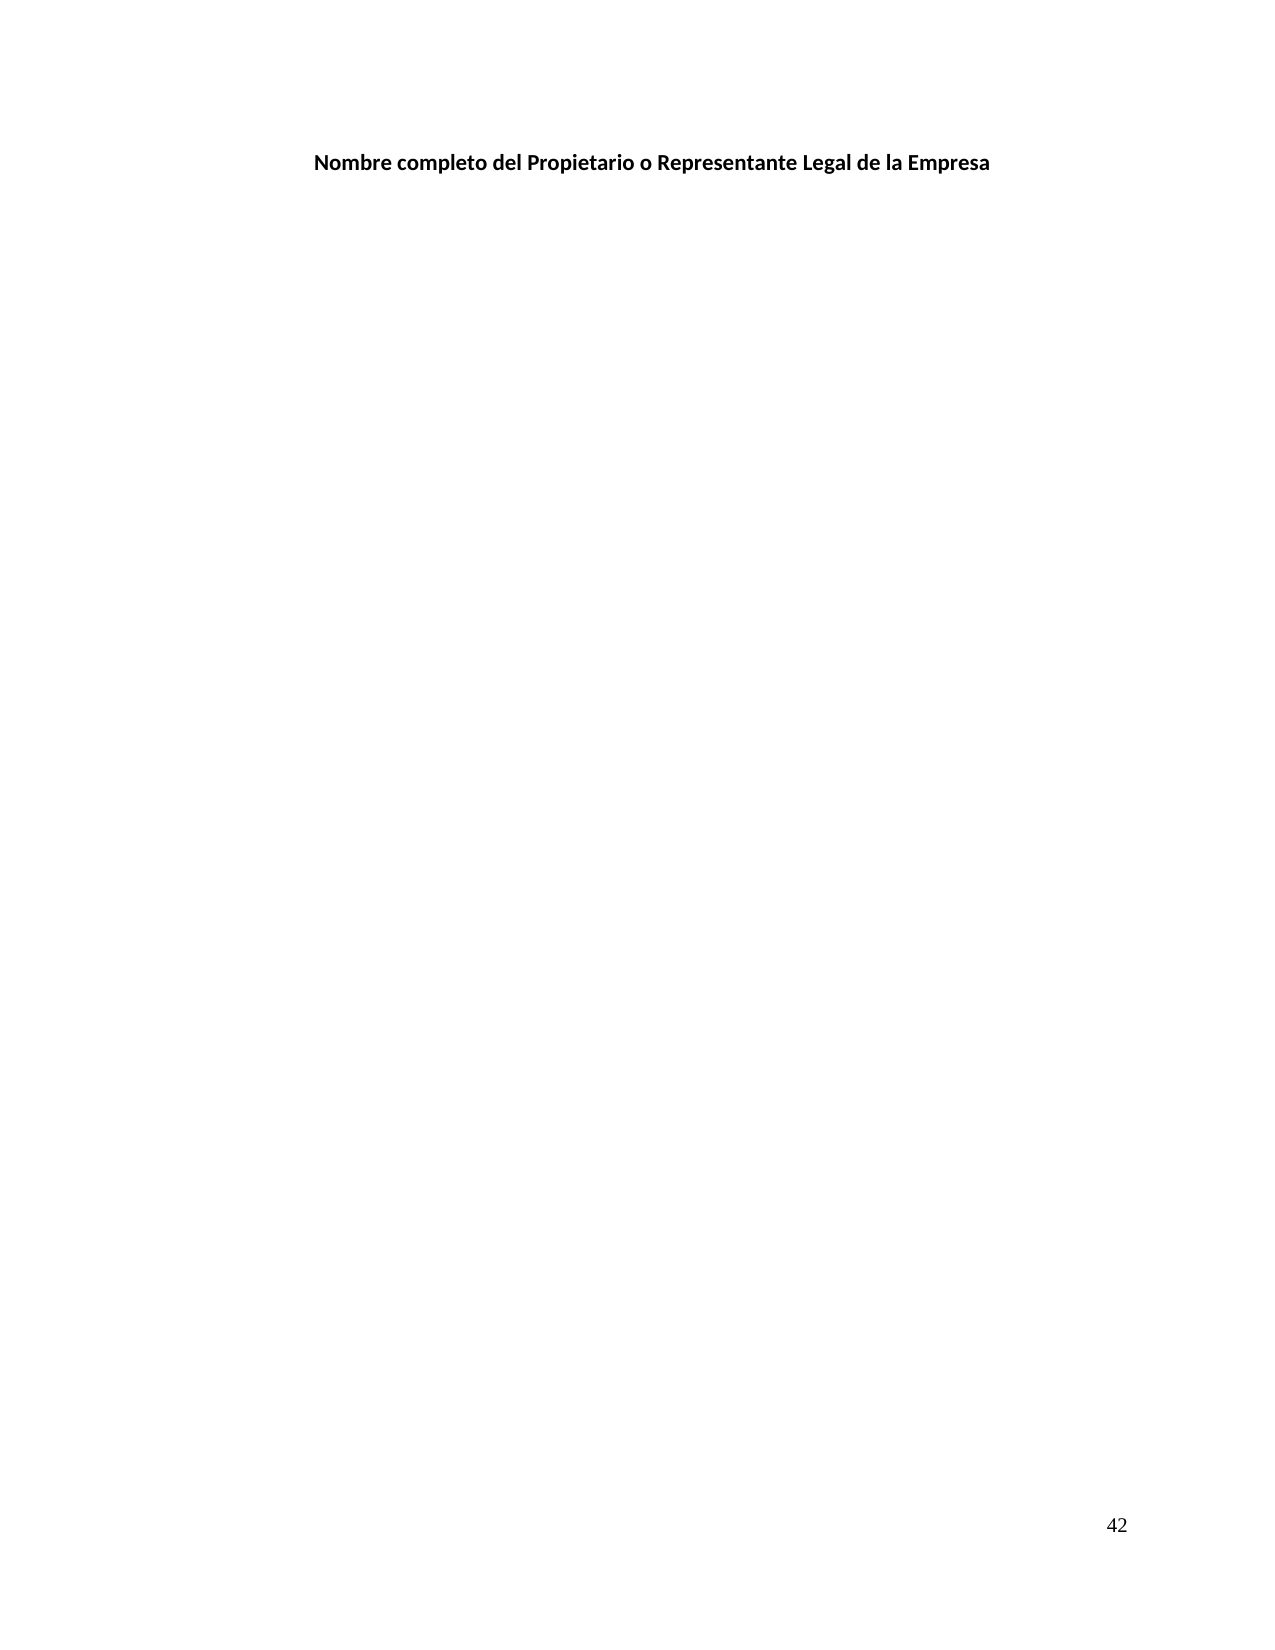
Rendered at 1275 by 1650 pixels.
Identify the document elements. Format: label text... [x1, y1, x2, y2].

text Nombre completo del Propietario o Representante Legal de la Empresa [177, 148, 1127, 176]
